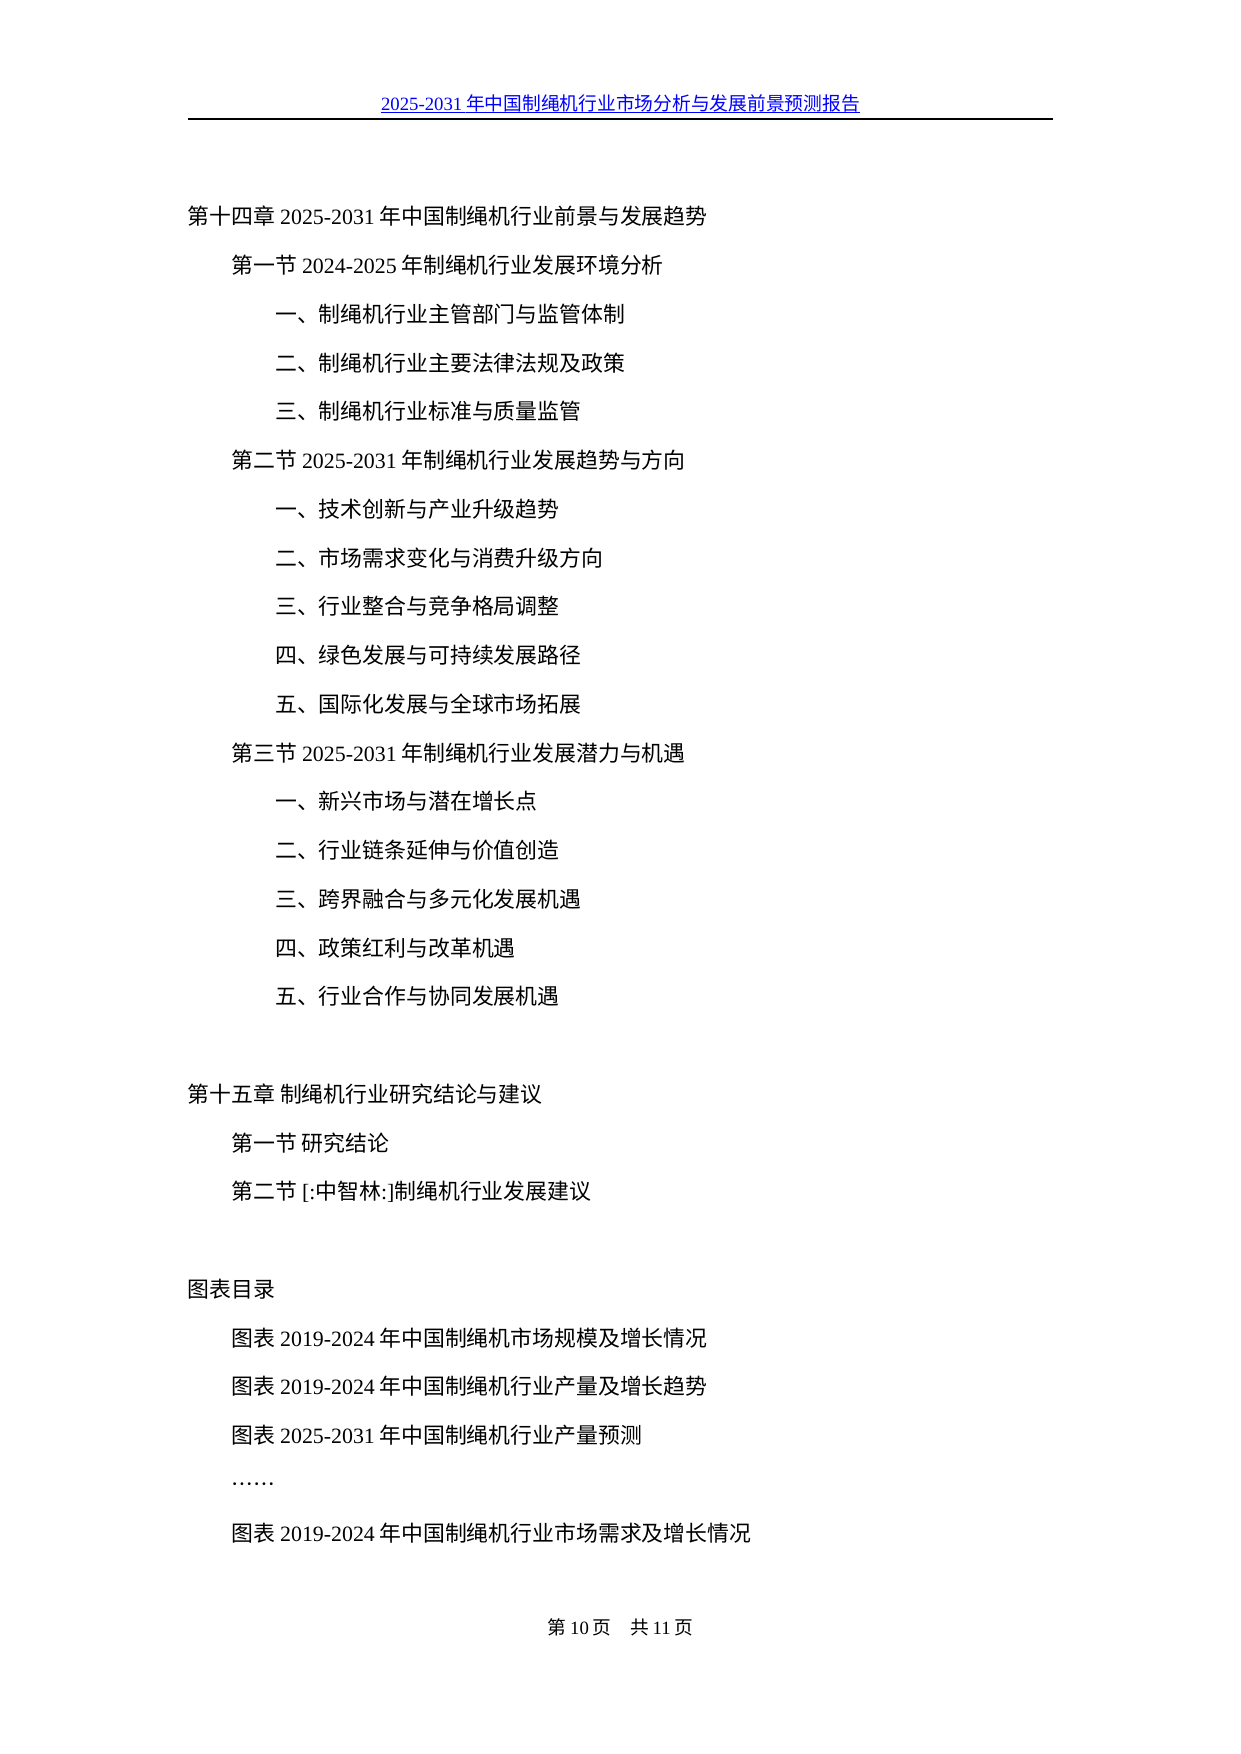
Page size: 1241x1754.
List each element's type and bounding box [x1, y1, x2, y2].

text [187, 150, 1053, 1548]
